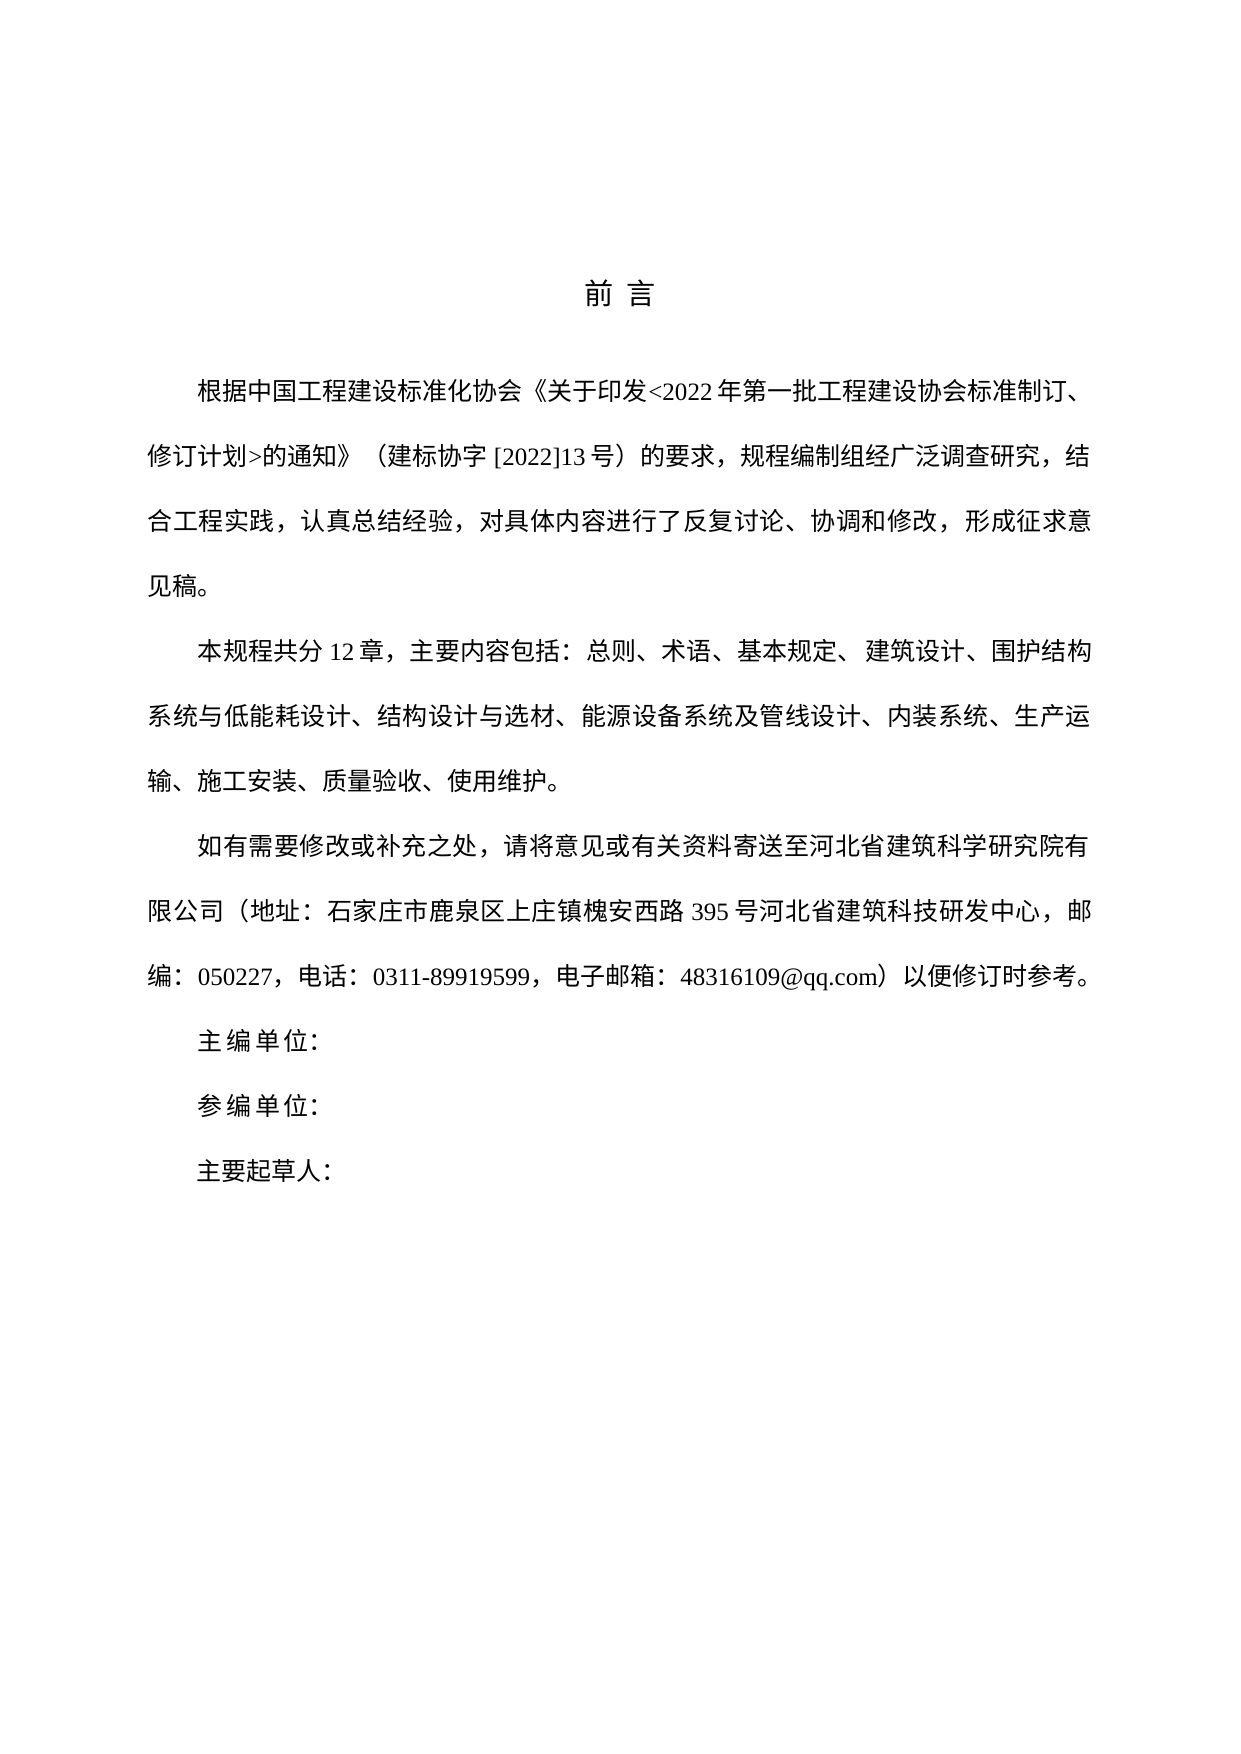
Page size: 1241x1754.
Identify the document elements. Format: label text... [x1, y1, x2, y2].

text 本规程共分12章，主要内容包括：总则、术语、基本规定、建筑设计、围护结构系统与低能耗设计、结构设计与选材、能源设备系统及管线设计、内装系统、生产运输、施工安装、质量验收、使用维护。 [148, 617, 1092, 812]
text 前 言 [148, 259, 1092, 324]
text 参 编 单 位： [148, 1072, 1092, 1137]
text 根据中国工程建设标准化协会《关于印发<2022年第一批工程建设协会标准制订、修订计划>的通知》（建标协字 [2022]13号）的要求，规程编制组经广泛调查研究，结合工程实践，认真总结经验，对具体内容进行了反复讨论、协调和修改，形成征求意见稿。 [148, 357, 1092, 617]
text 主要起草人： [196, 1137, 1092, 1202]
text 主 编 单 位： [148, 1007, 1092, 1072]
text 如有需要修改或补充之处，请将意见或有关资料寄送至河北省建筑科学研究院有限公司（地址：石家庄市鹿泉区上庄镇槐安西路395号河北省建筑科技研发中心，邮编：050227，电话：0311-89919599，电子邮箱：48316109@qq.com）以便修订时参考。 [148, 812, 1092, 1007]
